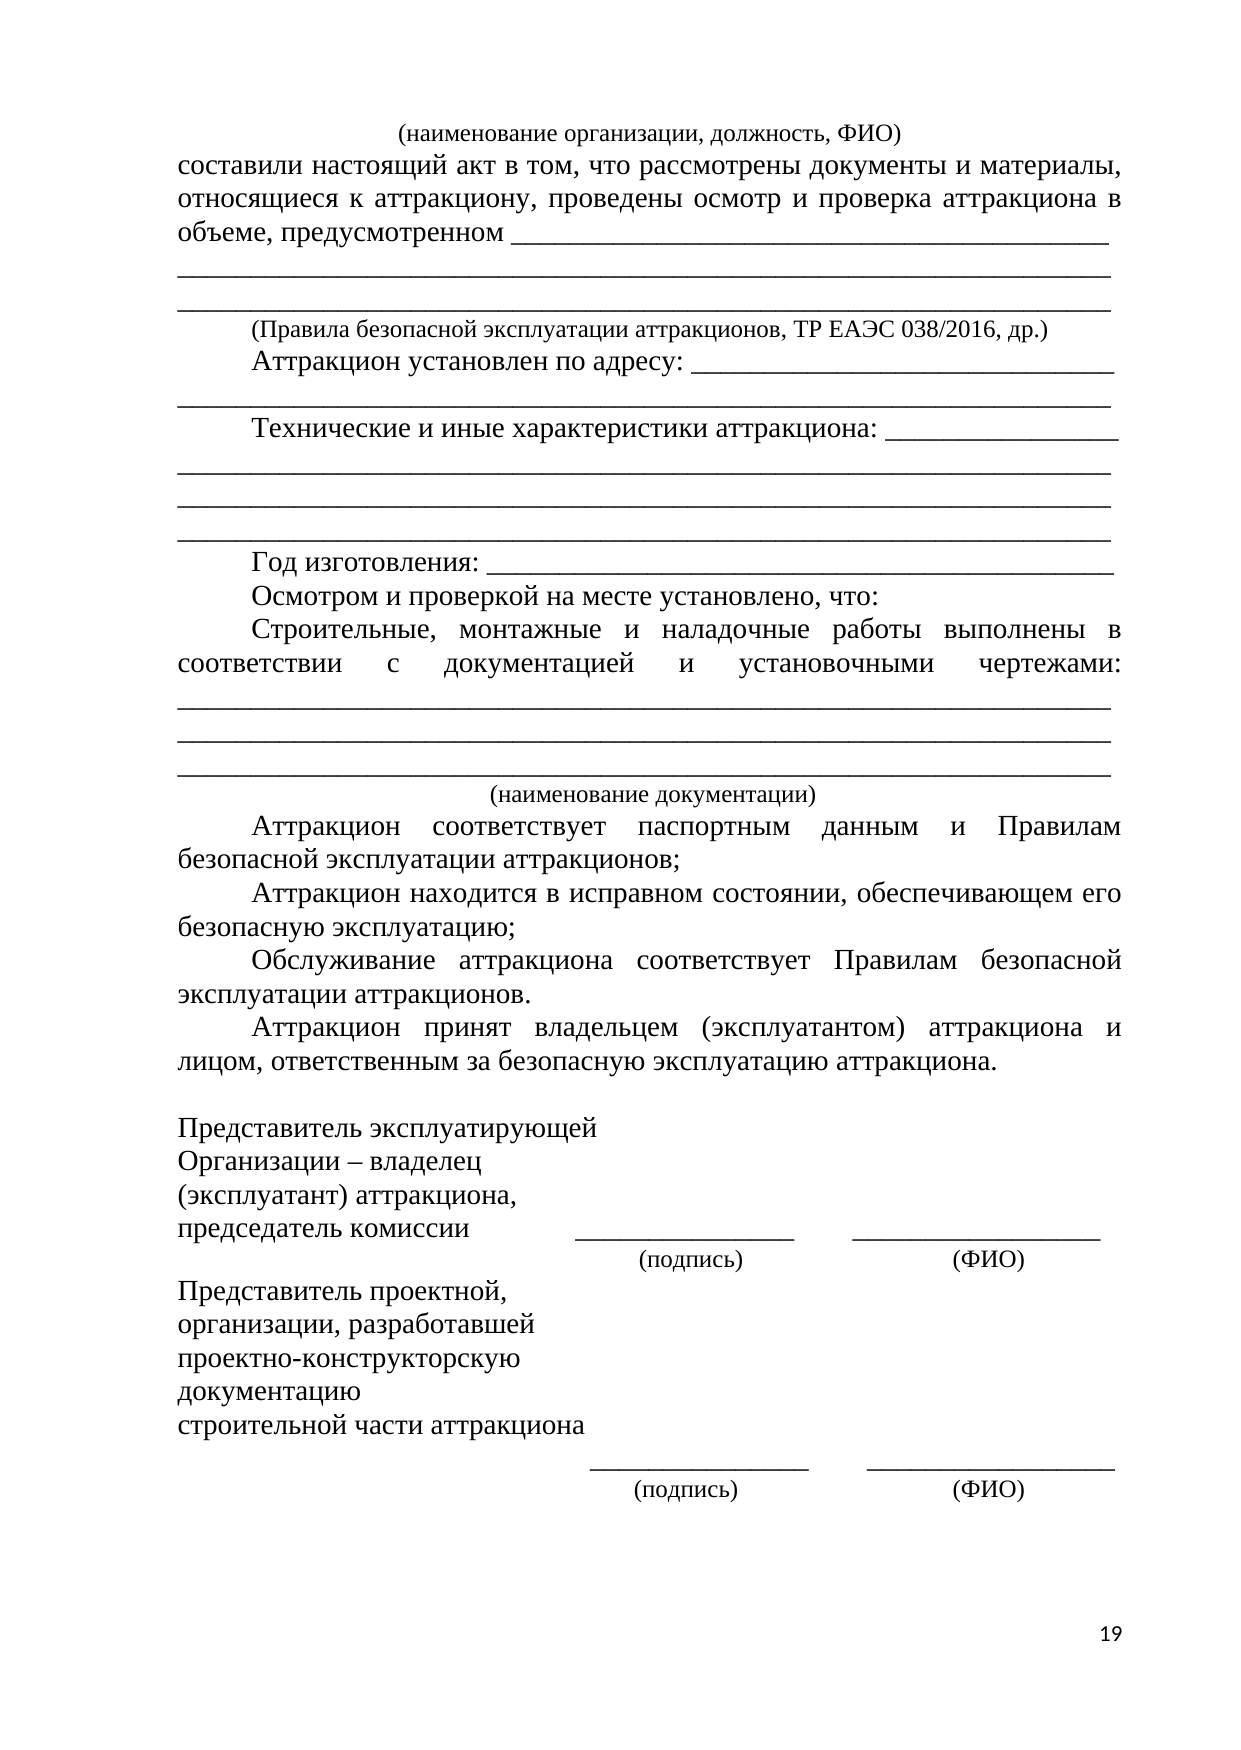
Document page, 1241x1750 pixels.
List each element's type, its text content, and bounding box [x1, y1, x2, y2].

text ________________________________________________________________ [177, 377, 1122, 410]
text (подпись) (ФИО) [177, 1244, 1122, 1273]
text (Правила безопасной эксплуатации аттракционов, ТР ЕАЭС 038/2016, др.) [177, 314, 1122, 343]
text Год изготовления: ___________________________________________ [177, 544, 1122, 578]
text организации, разработавшей [177, 1306, 1122, 1340]
text ________________________________________________________________ [177, 712, 1122, 746]
text документацию [177, 1373, 1122, 1407]
text ________________________________________________________________ [177, 477, 1122, 511]
text председатель комиссии _______________ _________________ [177, 1211, 1122, 1244]
text Аттракцион принят владельцем (эксплуатантом) аттракциона и лицом, ответственным за безопасную эксплуатацию аттракциона. [177, 1009, 1122, 1076]
text ________________________________________________________________ [177, 444, 1122, 477]
text Аттракцион установлен по адресу: _____________________________ [177, 343, 1122, 377]
text _______________ _________________ [472, 1441, 1122, 1474]
text ________________________________________________________________ [177, 746, 1122, 779]
text составили настоящий акт в том, что рассмотрены документы и материалы, относящиеся к аттракциону, проведены осмотр и проверка аттракциона в объеме, предусмотренном _________________________________________ [177, 147, 1122, 247]
text Организации – владелец [177, 1143, 1122, 1177]
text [177, 118, 1122, 147]
text (подпись) (ФИО) [177, 1474, 1122, 1503]
text строительной части аттракциона [177, 1407, 1122, 1441]
text проектно-конструкторскую [177, 1340, 1122, 1373]
text Представитель эксплуатирующей [177, 1110, 1122, 1143]
text ________________________________________________________________ [177, 511, 1122, 544]
text Аттракцион соответствует паспортным данным и Правилам безопасной эксплуатации аттракционов; [177, 808, 1122, 875]
text ________________________________________________________________ [177, 281, 1122, 314]
text Обслуживание аттракциона соответствует Правилам безопасной эксплуатации аттракционов. [177, 942, 1122, 1009]
text (наименование документации) [177, 779, 1122, 808]
text ________________________________________________________________ [177, 247, 1122, 281]
text Аттракцион находится в исправном состоянии, обеспечивающем его безопасную эксплуатацию; [177, 875, 1122, 942]
text (эксплуатант) аттракциона, [177, 1177, 1122, 1211]
text Строительные, монтажные и наладочные работы выполнены в соответствии с документацией и установочными чертежами: ________________________________________________________________ [177, 612, 1122, 712]
text Технические и иные характеристики аттракциона: ________________ [177, 410, 1122, 444]
text Осмотром и проверкой на месте установлено, что: [177, 578, 1122, 612]
text Представитель проектной, [177, 1273, 1122, 1306]
